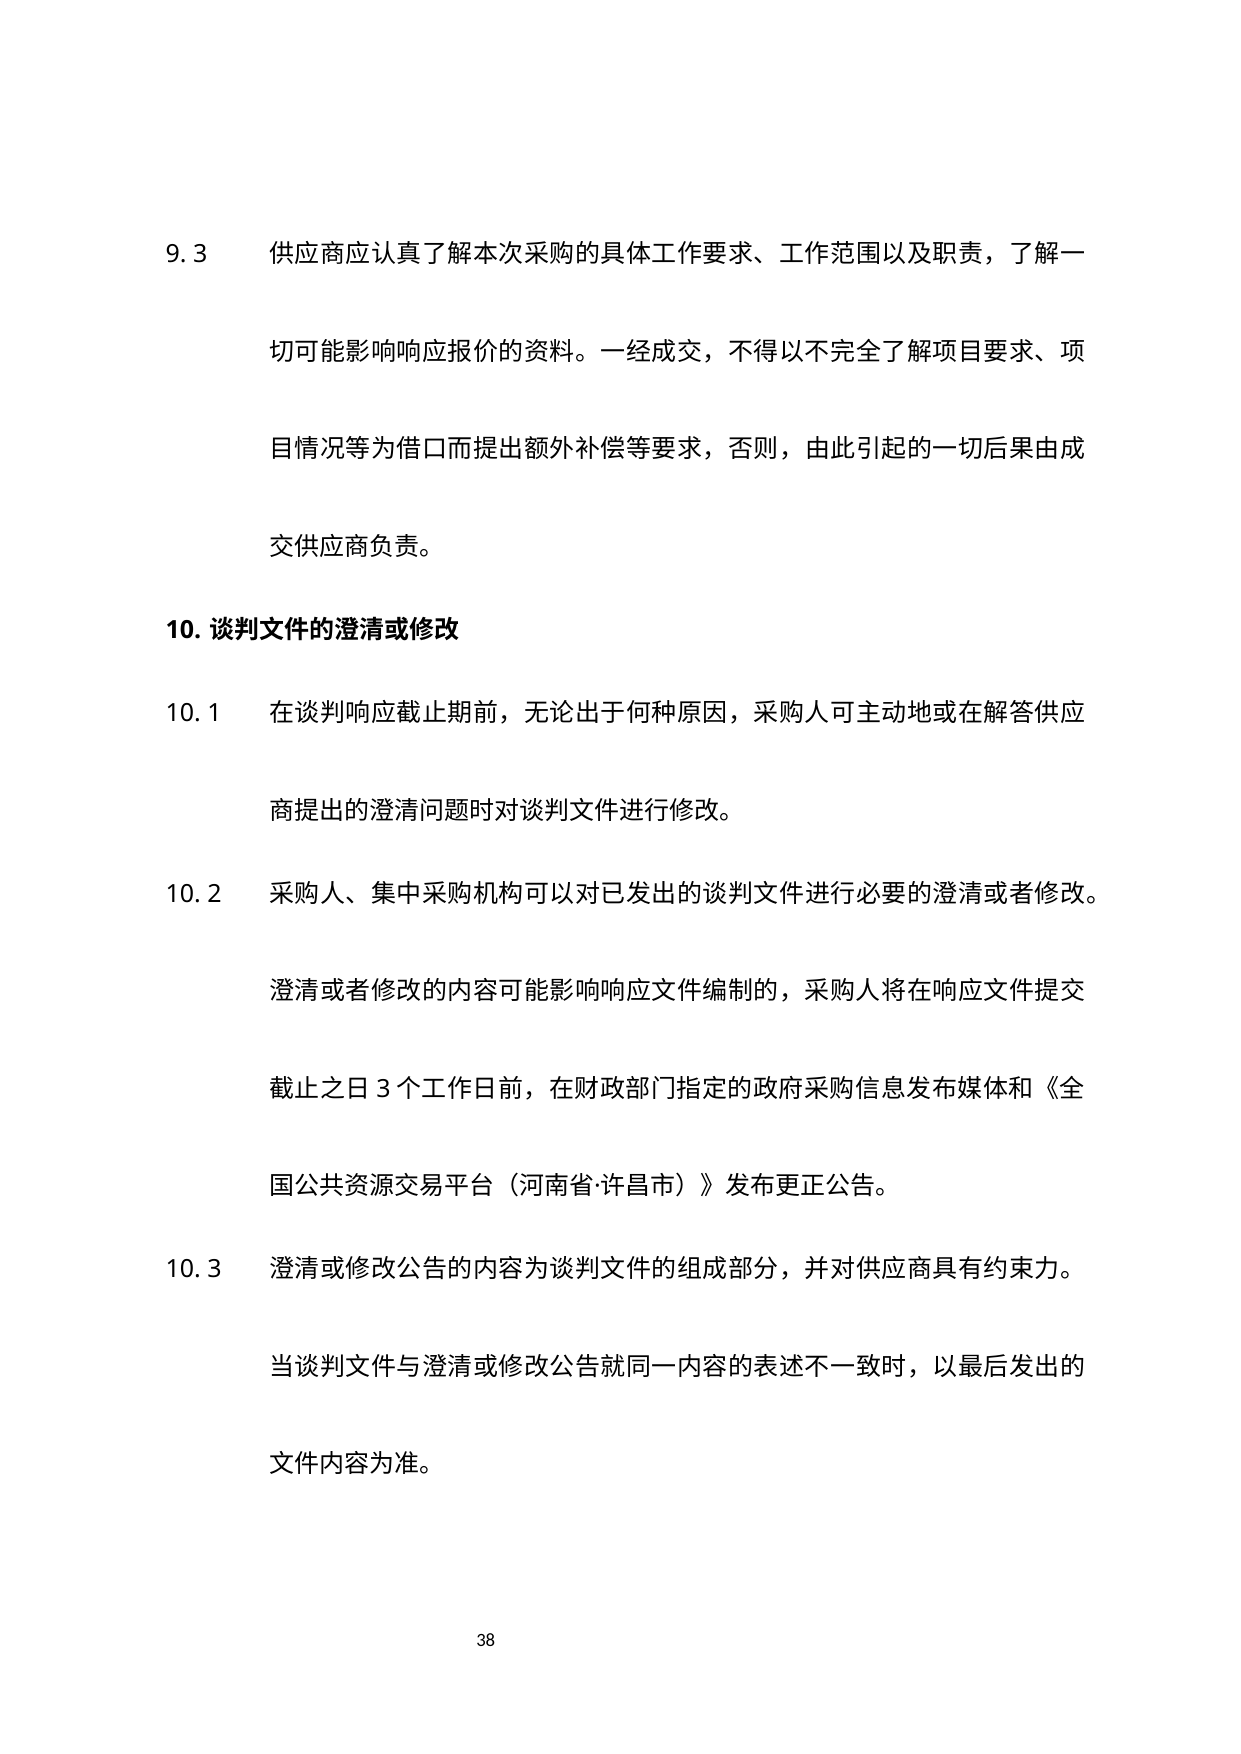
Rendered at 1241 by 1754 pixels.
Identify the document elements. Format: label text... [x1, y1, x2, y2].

list 在谈判响应截止期前，无论出于何种原因，采购人可主动地或在解答供应商提出的澄清问题时对谈判文件进行修改。 [165, 678, 1087, 841]
list 谈判文件的澄清或修改 [165, 595, 1087, 660]
list 采购人、集中采购机构可以对已发出的谈判文件进行必要的澄清或者修改。澄清或者修改的内容可能影响响应文件编制的，采购人将在响应文件提交截止之日3个工作日前，在财政部门指定的政府采购信息发布媒体和《全国公共资源交易平台（河南省·许昌市）》发布更正公告。 [165, 859, 1087, 1216]
list 澄清或修改公告的内容为谈判文件的组成部分，并对供应商具有约束力。当谈判文件与澄清或修改公告就同一内容的表述不一致时，以最后发出的文件内容为准。 [165, 1234, 1087, 1494]
list 供应商应认真了解本次采购的具体工作要求、工作范围以及职责，了解一切可能影响响应报价的资料。一经成交，不得以不完全了解项目要求、项目情况等为借口而提出额外补偿等要求，否则，由此引起的一切后果由成交供应商负责。 [165, 219, 1087, 577]
